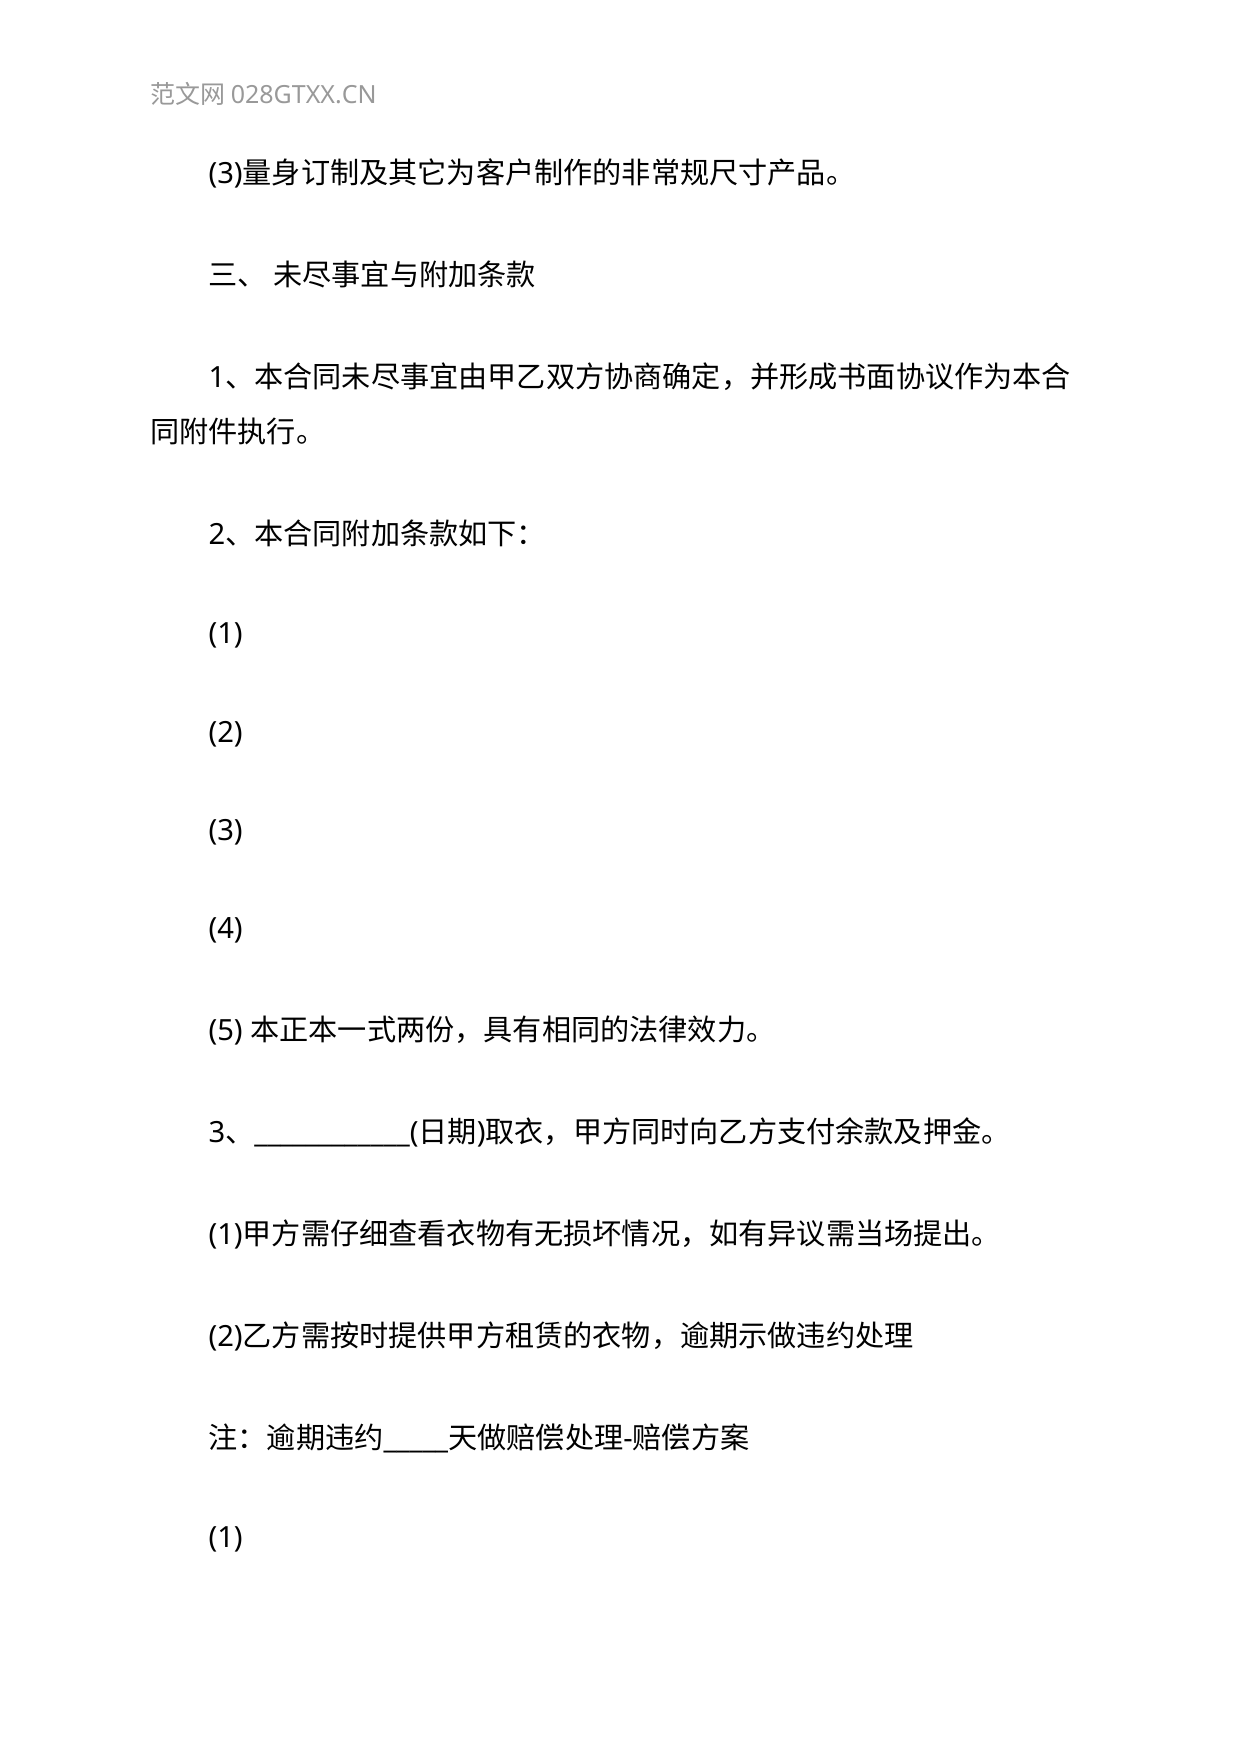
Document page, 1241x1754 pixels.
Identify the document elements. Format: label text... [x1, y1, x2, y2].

text (2)乙方需按时提供甲方租赁的衣物，逾期示做违约处理 [150, 1312, 1090, 1354]
text 2、本合同附加条款如下： [150, 511, 1090, 553]
text 1、本合同未尽事宜由甲乙双方协商确定，并形成书面协议作为本合同附件执行。 [150, 354, 1090, 451]
text (4) [150, 908, 1090, 947]
text 3、____________(日期)取衣，甲方同时向乙方支付余款及押金。 [150, 1108, 1090, 1151]
text 注：逾期违约_____天做赔偿处理-赔偿方案 [150, 1414, 1090, 1457]
text (1) [150, 612, 1090, 652]
text 三、 未尽事宜与附加条款 [150, 252, 1090, 294]
text (1) [150, 1516, 1090, 1556]
text (1)甲方需仔细查看衣物有无损坏情况，如有异议需当场提出。 [150, 1210, 1090, 1253]
text (5) 本正本一式两份，具有相同的法律效力。 [150, 1006, 1090, 1049]
text (3)量身订制及其它为客户制作的非常规尺寸产品。 [150, 150, 1090, 192]
text (3) [150, 809, 1090, 849]
text (2) [150, 711, 1090, 751]
